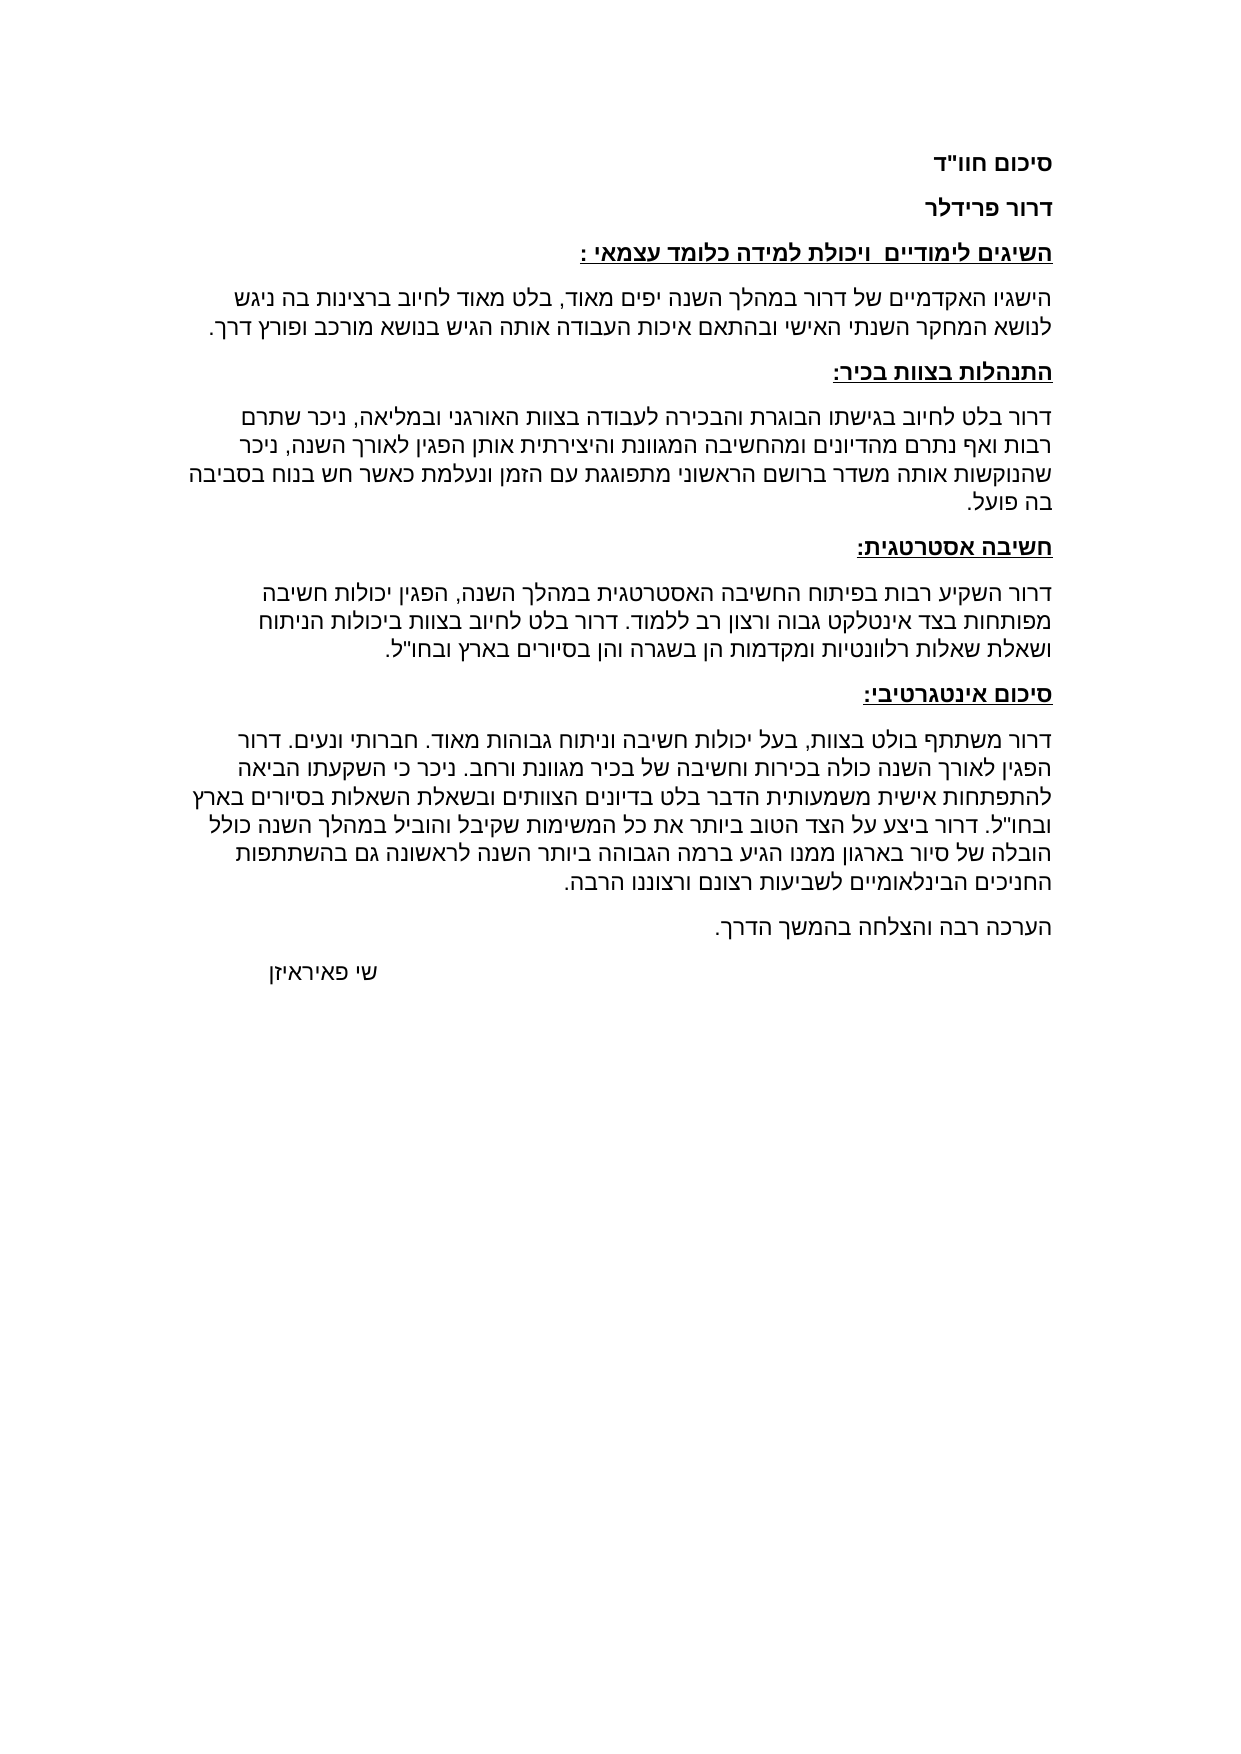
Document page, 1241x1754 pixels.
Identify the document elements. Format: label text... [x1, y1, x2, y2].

text הערכה רבה והצלחה בהמשך הדרך. [187, 914, 1053, 940]
text התנהלות בצוות בכיר: [187, 359, 1053, 385]
text דרור פרידלר [187, 195, 1053, 221]
text דרור בלט לחיוב בגישתו הבוגרת והבכירה לעבודה בצוות האורגני ובמליאה, ניכר שתרם רבות ואף נתרם מהדיונים ומהחשיבה המגוונת והיצירתית אותן הפגין לאורך השנה, ניכר שהנוקשות אותה משדר ברושם הראשוני מתפוגגת עם הזמן ונעלמת כאשר חש בנוח בסביבה בה פועל. [187, 404, 1053, 516]
text דרור משתתף בולט בצוות, בעל יכולות חשיבה וניתוח גבוהות מאוד. חברותי ונעים. דרור הפגין לאורך השנה כולה בכירות וחשיבה של בכיר מגוונת ורחב. ניכר כי השקעתו הביאה להתפתחות אישית משמעותית הדבר בלט בדיונים הצוותים ובשאלת השאלות בסיורים בארץ ובחו"ל. דרור ביצע על הצד הטוב ביותר את כל המשימות שקיבל והוביל במהלך השנה כולל הובלה של סיור בארגון ממנו הגיע ברמה הגבוהה ביותר השנה לראשונה גם בהשתתפות החניכים הבינלאומיים לשביעות רצונם ורצוננו הרבה. [187, 727, 1053, 895]
text הישגיו האקדמיים של דרור במהלך השנה יפים מאוד, בלט מאוד לחיוב ברצינות בה ניגש לנושא המחקר השנתי האישי ובהתאם איכות העבודה אותה הגיש בנושא מורכב ופורץ דרך. [187, 285, 1053, 340]
text שי פאיראיזן [187, 959, 1053, 985]
text סיכום חוו"ד [187, 150, 1053, 176]
text דרור השקיע רבות בפיתוח החשיבה האסטרטגית במהלך השנה, הפגין יכולות חשיבה מפותחות בצד אינטלקט גבוה ורצון רב ללמוד. דרור בלט לחיוב בצוות ביכולות הניתוח ושאלת שאלות רלוונטיות ומקדמות הן בשגרה והן בסיורים בארץ ובחו"ל. [187, 579, 1053, 663]
text חשיבה אסטרטגית: [187, 534, 1053, 561]
text השיגים לימודיים ויכולת למידה כלומד עצמאי : [187, 240, 1053, 267]
text סיכום אינטגרטיבי: [187, 681, 1053, 708]
